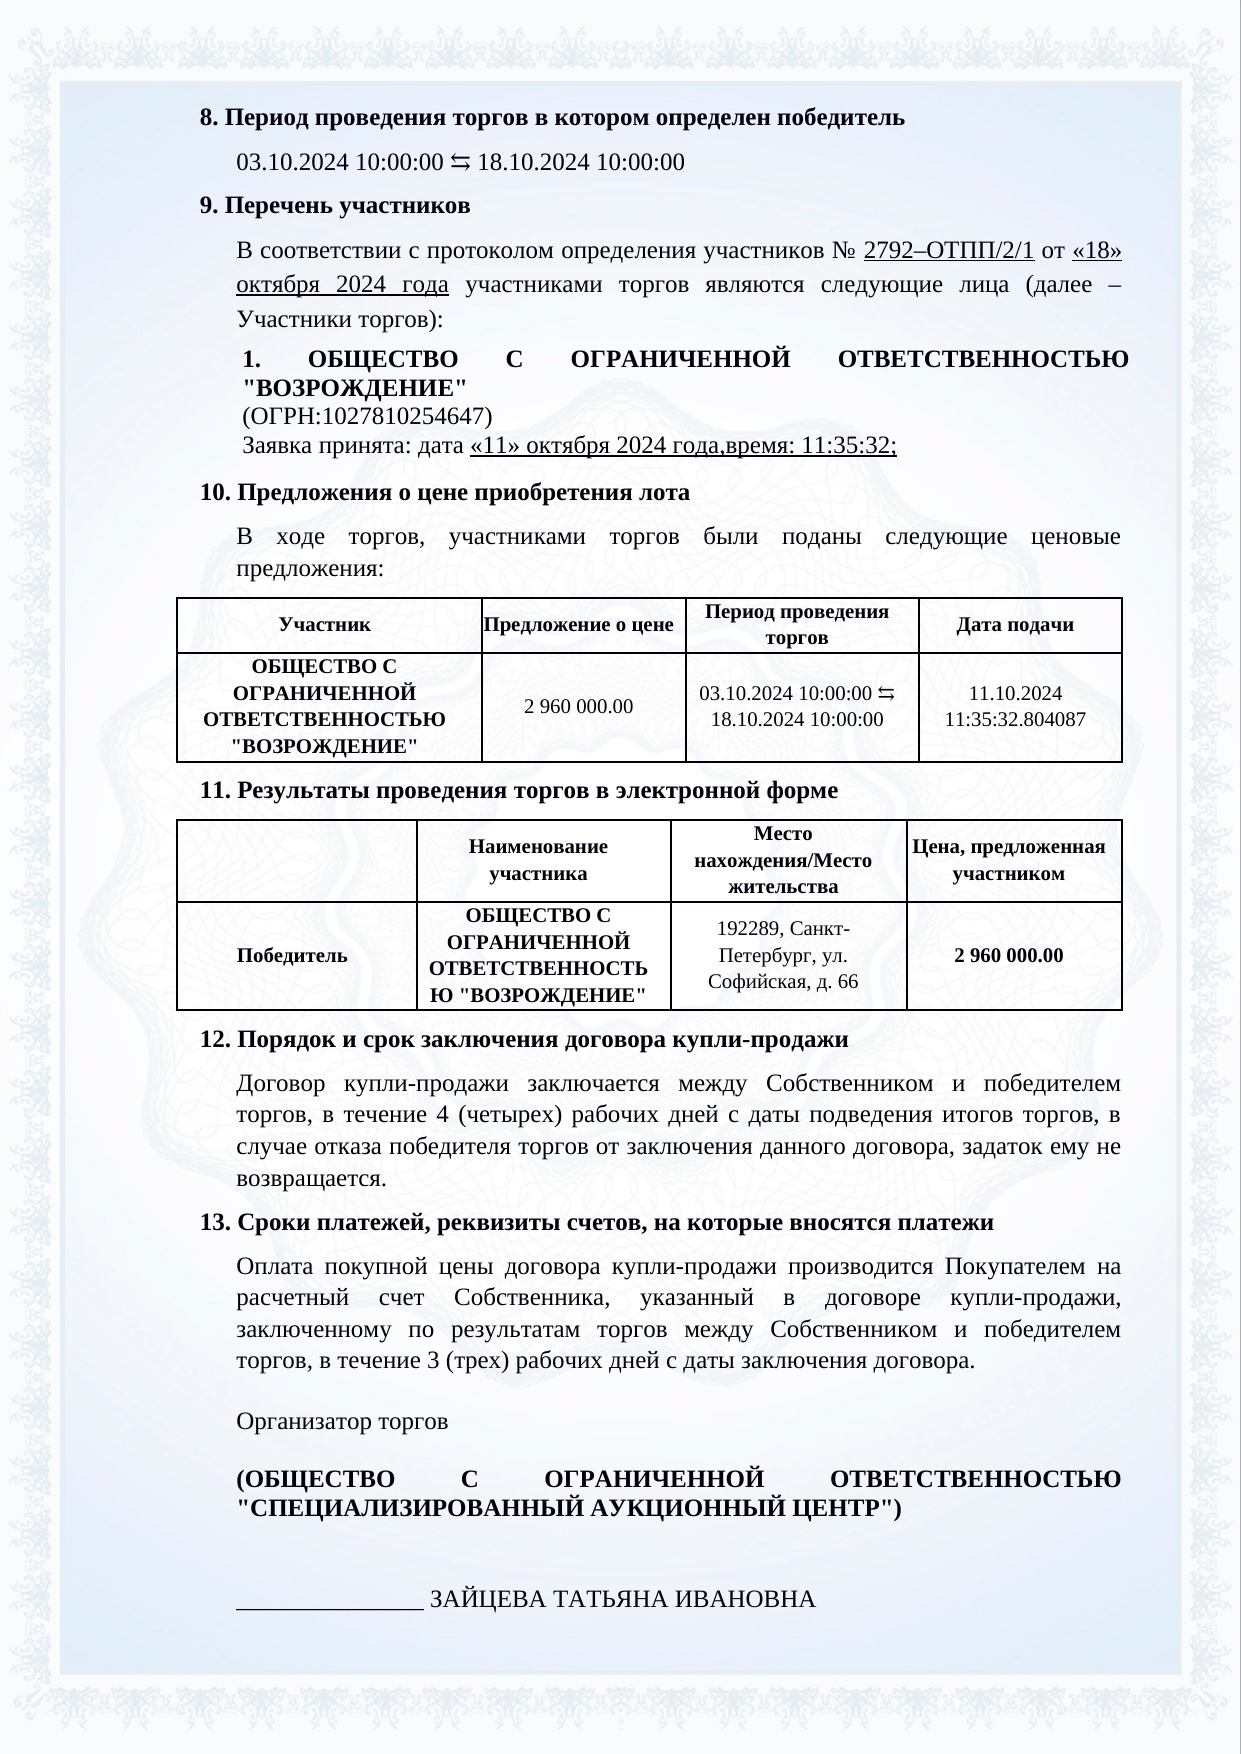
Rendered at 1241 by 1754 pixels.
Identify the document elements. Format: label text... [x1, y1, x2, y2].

list 8. Период проведения торгов в котором определен победитель [177, 102, 1122, 131]
table_cell 2 960 000.00 [483, 654, 685, 761]
text _______________ ЗАЙЦЕВА ТАТЬЯНА ИВАНОВНА [236, 1584, 1122, 1613]
text Оплата покупной цены договора купли-продажи производится Покупателем на расчетный счет Собственника, указанный в договоре купли-продажи, заключенному по результатам торгов между Собственником и победителем торгов, в течение 3 (трех) рабочих дней с даты заключения договора. [236, 1251, 1122, 1374]
table_cell Победитель [178, 903, 416, 1009]
table_cell 192289, Санкт-Петербург, ул. Софийская, д. 66 [672, 903, 906, 1009]
list 9. Перечень участников [177, 191, 1122, 219]
text 03.10.2024 10:00:00 ⇆ 18.10.2024 10:00:00 [192, 147, 1122, 175]
list 12. Порядок и срок заключения договора купли-продажи [177, 1024, 1122, 1053]
table_header Предложение о цене [483, 599, 685, 652]
table_header 1. ОБЩЕСТВО С ОГРАНИЧЕННОЙ ОТВЕТСТВЕННОСТЬЮ "ВОЗРОЖДЕНИЕ" (ОГРН:1027810254647) Заявка принята: дата «11» октября 2024 года, время: 11:35:32; [236, 338, 1136, 464]
text (ОБЩЕСТВО С ОГРАНИЧЕННОЙ ОТВЕТСТВЕННОСТЬЮ "СПЕЦИАЛИЗИРОВАННЫЙ АУКЦИОННЫЙ ЦЕНТР") [236, 1464, 1122, 1522]
list 11. Результаты проведения торгов в электронной форме [177, 775, 1122, 804]
table_header Участник [178, 599, 481, 652]
table_cell ОБЩЕСТВО С ОГРАНИЧЕННОЙ ОТВЕТСТВЕННОСТЬЮ "ВОЗРОЖДЕНИЕ" [418, 903, 670, 1009]
table_header Наименование участника [418, 821, 670, 901]
text Договор купли-продажи заключается между Собственником и победителем торгов, в течение 4 (четырех) рабочих дней с даты подведения итогов торгов, в случае отказа победителя торгов от заключения данного договора, задаток ему не возвращается. [236, 1068, 1122, 1191]
text Организатор торгов [236, 1406, 1122, 1435]
table_header Место нахождения/Место жительства [672, 821, 906, 901]
text В соответствии с протоколом определения участников № 2792–ОТПП/2/1 от «18» октября 2024 года участниками торгов являются следующие лица (далее – Участники торгов): [236, 235, 1122, 332]
table_header [178, 821, 416, 901]
table_cell 2 960 000.00 [908, 903, 1121, 1009]
text В ходе торгов, участниками торгов были поданы следующие ценовые предложения: [236, 521, 1122, 581]
list 10. Предложения о цене приобретения лота [177, 477, 1122, 506]
table_cell 03.10.2024 10:00:00 ⇆ 18.10.2024 10:00:00 [687, 654, 918, 761]
table_header Период проведения торгов [687, 599, 918, 652]
table_header Дата подачи [920, 599, 1121, 652]
table_header Цена, предложенная участником [908, 821, 1121, 901]
list 13. Сроки платежей, реквизиты счетов, на которые вносятся платежи [177, 1207, 1122, 1236]
table_cell 11.10.2024 11:35:32.804087 [920, 654, 1121, 761]
table_cell ОБЩЕСТВО С ОГРАНИЧЕННОЙ ОТВЕТСТВЕННОСТЬЮ "ВОЗРОЖДЕНИЕ" [178, 654, 481, 761]
picture [0, 0, 1241, 1754]
